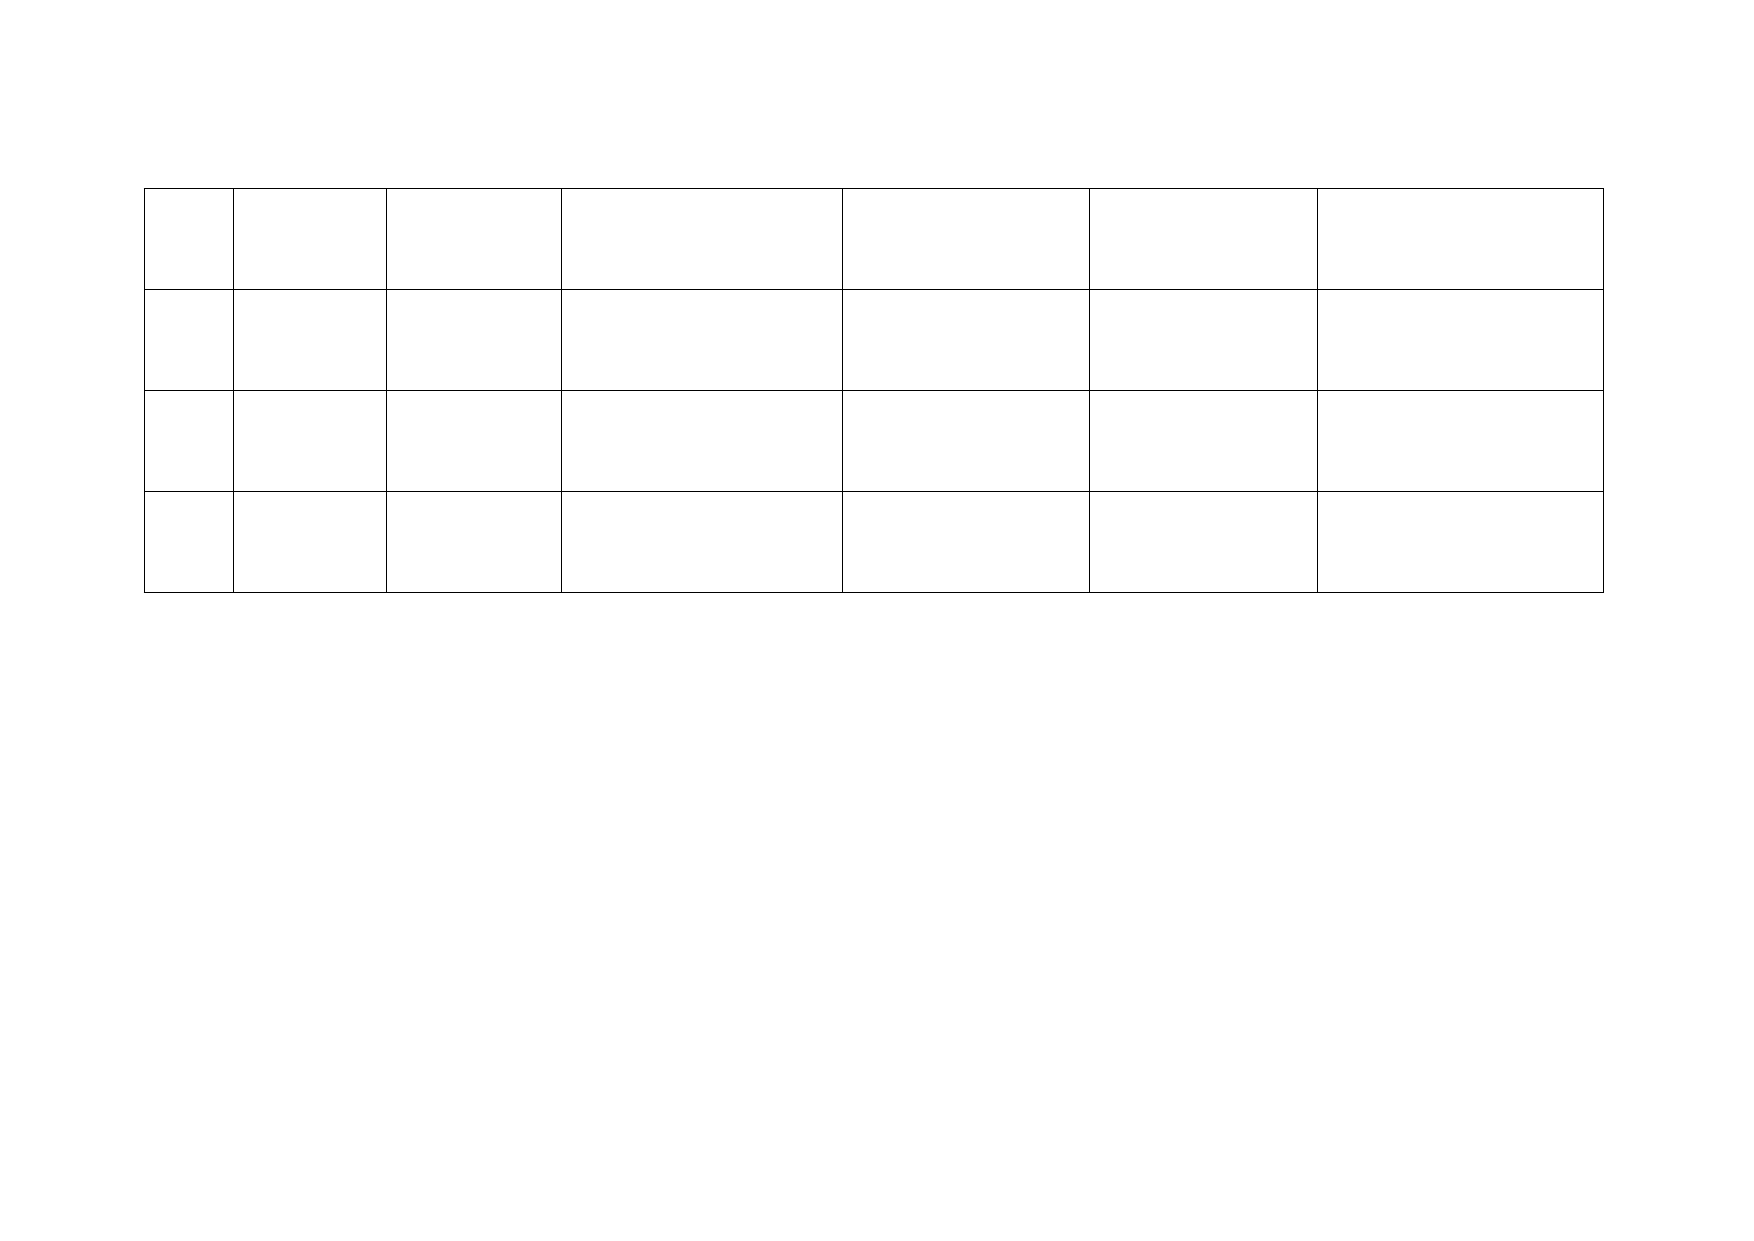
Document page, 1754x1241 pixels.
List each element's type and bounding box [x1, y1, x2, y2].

table_cell [562, 189, 842, 289]
table_cell [387, 492, 561, 592]
table_cell [387, 391, 561, 491]
table_cell [843, 290, 1089, 390]
table_cell [562, 391, 842, 491]
table_cell [1318, 290, 1603, 390]
table_cell [145, 492, 233, 592]
table_cell [562, 492, 842, 592]
table_cell [145, 189, 233, 289]
table_cell [234, 290, 386, 390]
table_cell [387, 189, 561, 289]
table_cell [234, 391, 386, 491]
table_cell [1090, 290, 1317, 390]
table_cell [843, 391, 1089, 491]
table_cell [1318, 391, 1603, 491]
table_cell [1090, 492, 1317, 592]
table_cell [145, 290, 233, 390]
table_cell [1090, 391, 1317, 491]
table_cell [234, 492, 386, 592]
table_cell [1318, 189, 1603, 289]
table_cell [1318, 492, 1603, 592]
table_cell [562, 290, 842, 390]
table_cell [1090, 189, 1317, 289]
table_cell [387, 290, 561, 390]
table_cell [234, 189, 386, 289]
table_cell [145, 391, 233, 491]
table_cell [843, 492, 1089, 592]
table_cell [843, 189, 1089, 289]
